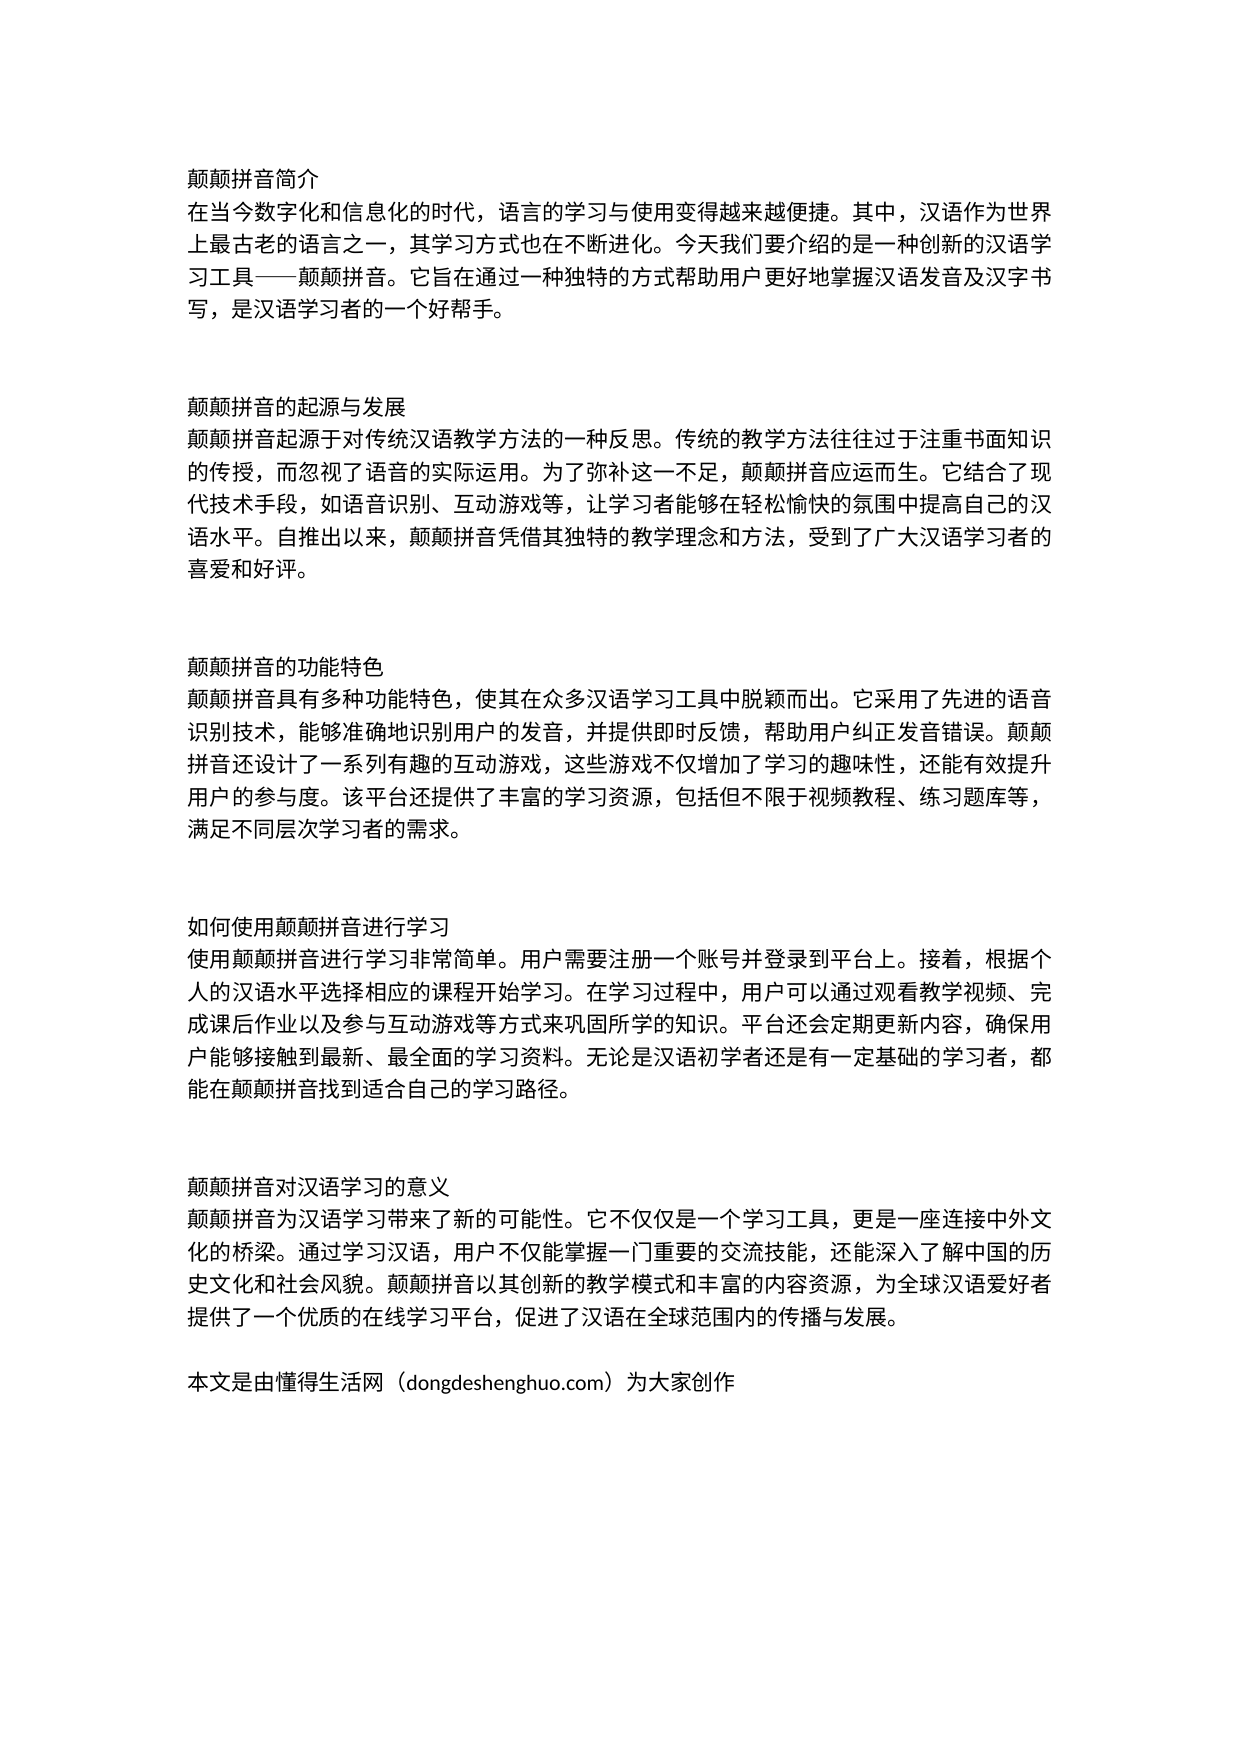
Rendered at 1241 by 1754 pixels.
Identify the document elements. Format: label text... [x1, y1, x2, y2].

text 颠颠拼音的起源与发展 [187, 389, 1053, 422]
text 本文是由懂得生活网（dongdeshenghuo.com）为大家创作 [187, 1364, 1053, 1397]
text 颠颠拼音为汉语学习带来了新的可能性。它不仅仅是一个学习工具，更是一座连接中外文化的桥梁。通过学习汉语，用户不仅能掌握一门重要的交流技能，还能深入了解中国的历史文化和社会风貌。颠颠拼音以其创新的教学模式和丰富的内容资源，为全球汉语爱好者提供了一个优质的在线学习平台，促进了汉语在全球范围内的传播与发展。 [187, 1202, 1053, 1332]
text 颠颠拼音简介 [187, 162, 1053, 194]
text 颠颠拼音的功能特色 [187, 649, 1053, 682]
text 在当今数字化和信息化的时代，语言的学习与使用变得越来越便捷。其中，汉语作为世界上最古老的语言之一，其学习方式也在不断进化。今天我们要介绍的是一种创新的汉语学习工具——颠颠拼音。它旨在通过一种独特的方式帮助用户更好地掌握汉语发音及汉字书写，是汉语学习者的一个好帮手。 [187, 194, 1053, 324]
text 颠颠拼音对汉语学习的意义 [187, 1169, 1053, 1202]
text 如何使用颠颠拼音进行学习 [187, 909, 1053, 942]
text 颠颠拼音起源于对传统汉语教学方法的一种反思。传统的教学方法往往过于注重书面知识的传授，而忽视了语音的实际运用。为了弥补这一不足，颠颠拼音应运而生。它结合了现代技术手段，如语音识别、互动游戏等，让学习者能够在轻松愉快的氛围中提高自己的汉语水平。自推出以来，颠颠拼音凭借其独特的教学理念和方法，受到了广大汉语学习者的喜爱和好评。 [187, 422, 1053, 584]
text 颠颠拼音具有多种功能特色，使其在众多汉语学习工具中脱颖而出。它采用了先进的语音识别技术，能够准确地识别用户的发音，并提供即时反馈，帮助用户纠正发音错误。颠颠拼音还设计了一系列有趣的互动游戏，这些游戏不仅增加了学习的趣味性，还能有效提升用户的参与度。该平台还提供了丰富的学习资源，包括但不限于视频教程、练习题库等，满足不同层次学习者的需求。 [187, 682, 1053, 844]
text 使用颠颠拼音进行学习非常简单。用户需要注册一个账号并登录到平台上。接着，根据个人的汉语水平选择相应的课程开始学习。在学习过程中，用户可以通过观看教学视频、完成课后作业以及参与互动游戏等方式来巩固所学的知识。平台还会定期更新内容，确保用户能够接触到最新、最全面的学习资料。无论是汉语初学者还是有一定基础的学习者，都能在颠颠拼音找到适合自己的学习路径。 [187, 942, 1053, 1104]
